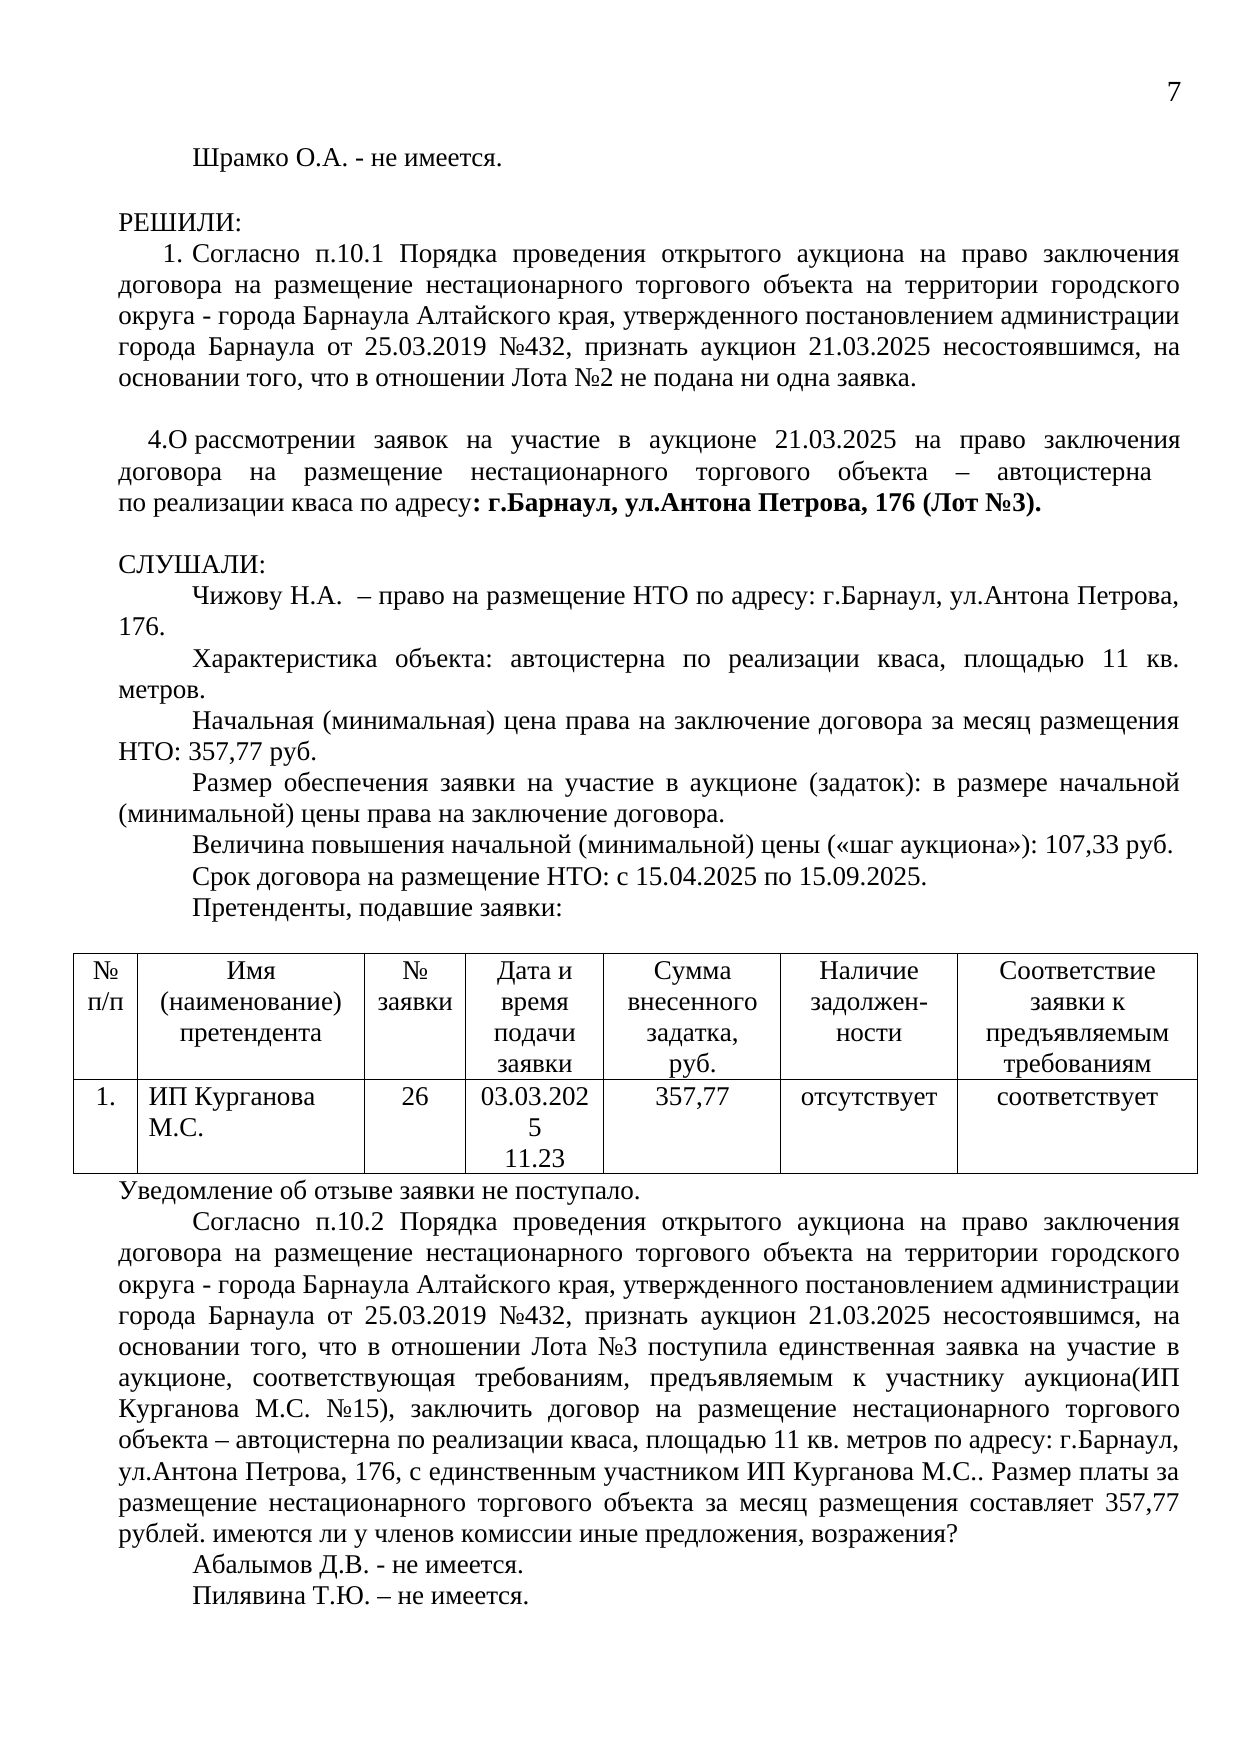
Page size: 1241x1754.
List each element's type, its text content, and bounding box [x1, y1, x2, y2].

table_header Соответствие заявки к предъявляемым требованиям [958, 954, 1197, 1079]
table_cell ИП Курганова М.С. [138, 1080, 364, 1173]
text РЕШИЛИ: [118, 206, 1181, 237]
text Пилявина Т.Ю. – не имеется. [118, 1579, 1181, 1610]
table_header Имя (наименование) претендента [138, 954, 364, 1079]
table_header № заявки [365, 954, 465, 1079]
text Претенденты, подавшие заявки: [118, 891, 1181, 922]
table_header Дата и время подачи заявки [466, 954, 603, 1079]
table_header Наличие задолжен-ности [781, 954, 957, 1079]
table_header № п/п [74, 954, 137, 1079]
table_cell 357,77 [604, 1080, 780, 1173]
list Согласно п.10.1 Порядка проведения открытого аукциона на право заключения договора на размещение нестационарного торгового объекта на территории городского округа - города Барнаула Алтайского края, утвержденного постановлением администрации города Барнаула от 25.03.2019 №432, признать аукцион 21.03.2025 несостоявшимся, на основании того, что в отношении Лота №2 не подана ни одна заявка. [118, 237, 1181, 392]
text Срок договора на размещение НТО: с 15.04.2025 по 15.09.2025. [118, 860, 1181, 891]
text Размер обеспечения заявки на участие в аукционе (задаток): в размере начальной (минимальной) цены права на заключение договора. [118, 766, 1181, 828]
text Уведомление об отзыве заявки не поступало. [118, 1174, 1181, 1205]
text Шрамко О.А. - не имеется. [118, 141, 1181, 172]
text Характеристика объекта: автоцистерна по реализации кваса, площадью 11 кв. метров. [118, 642, 1181, 704]
list Согласно п.10.2 Порядка проведения открытого аукциона на право заключения договора на размещение нестационарного торгового объекта на территории городского округа - города Барнаула Алтайского края, утвержденного постановлением администрации города Барнаула от 25.03.2019 №432, признать аукцион 21.03.2025 несостоявшимся, на основании того, что в отношении Лота №3 поступила единственная заявка на участие в аукционе, соответствующая требованиям, предъявляемым к участнику аукциона(ИП Курганова М.С. №15), заключить договор на размещение нестационарного торгового объекта – автоцистерна по реализации кваса, площадью 11 кв. метров по адресу: г.Барнаул, ул.Антона Петрова, 176, с единственным участником ИП Курганова М.С.. Размер платы за размещение нестационарного торгового объекта за месяц размещения составляет 357,77 рублей. имеются ли у членов комиссии иные предложения, возражения? [118, 1205, 1181, 1548]
text Чижову Н.А. – право на размещение НТО по адресу: г.Барнаул, ул.Антона Петрова, 176. [118, 579, 1181, 642]
text 4.О рассмотрении заявок на участие в аукционе 21.03.2025 на право заключения договора на размещение нестационарного торгового объекта – автоцистерна по реализации кваса по адресу: г.Барнаул, ул.Антона Петрова, 176 (Лот №3). [118, 424, 1181, 517]
text Начальная (минимальная) цена права на заключение договора за месяц размещения НТО: 357,77 руб. [118, 704, 1181, 766]
table_header Сумма внесенного задатка, руб. [604, 954, 780, 1079]
table_cell 03.03.2025 11.23 [466, 1080, 603, 1173]
table_cell 26 [365, 1080, 465, 1173]
text Абалымов Д.В. - не имеется. [118, 1548, 1181, 1579]
table_cell соответствует [958, 1080, 1197, 1173]
table_cell 1. [74, 1080, 137, 1173]
text СЛУШАЛИ: [118, 548, 1181, 579]
table_cell отсутствует [781, 1080, 957, 1173]
text Величина повышения начальной (минимальной) цены («шаг аукциона»): 107,33 руб. [118, 828, 1181, 860]
